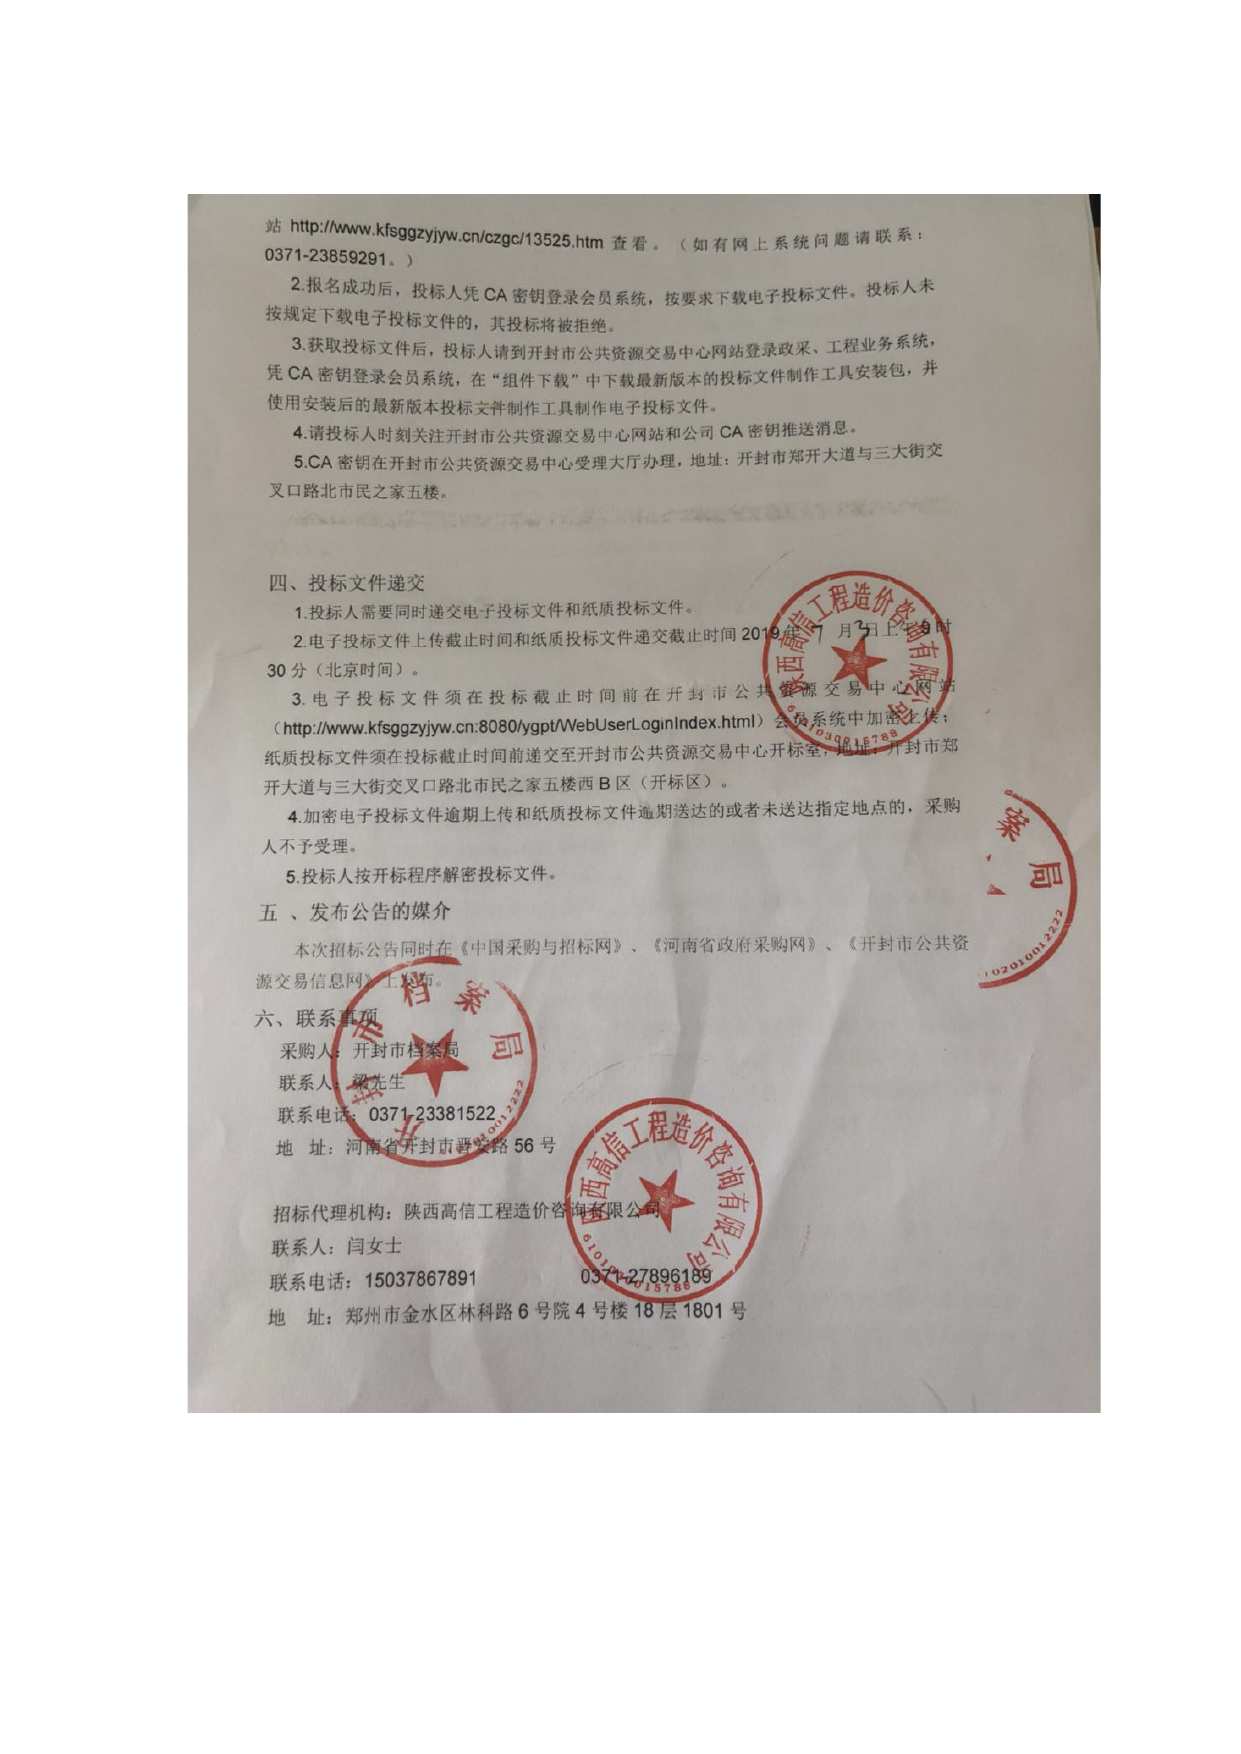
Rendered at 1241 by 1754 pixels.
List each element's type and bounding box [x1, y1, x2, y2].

picture [187, 194, 1101, 1413]
